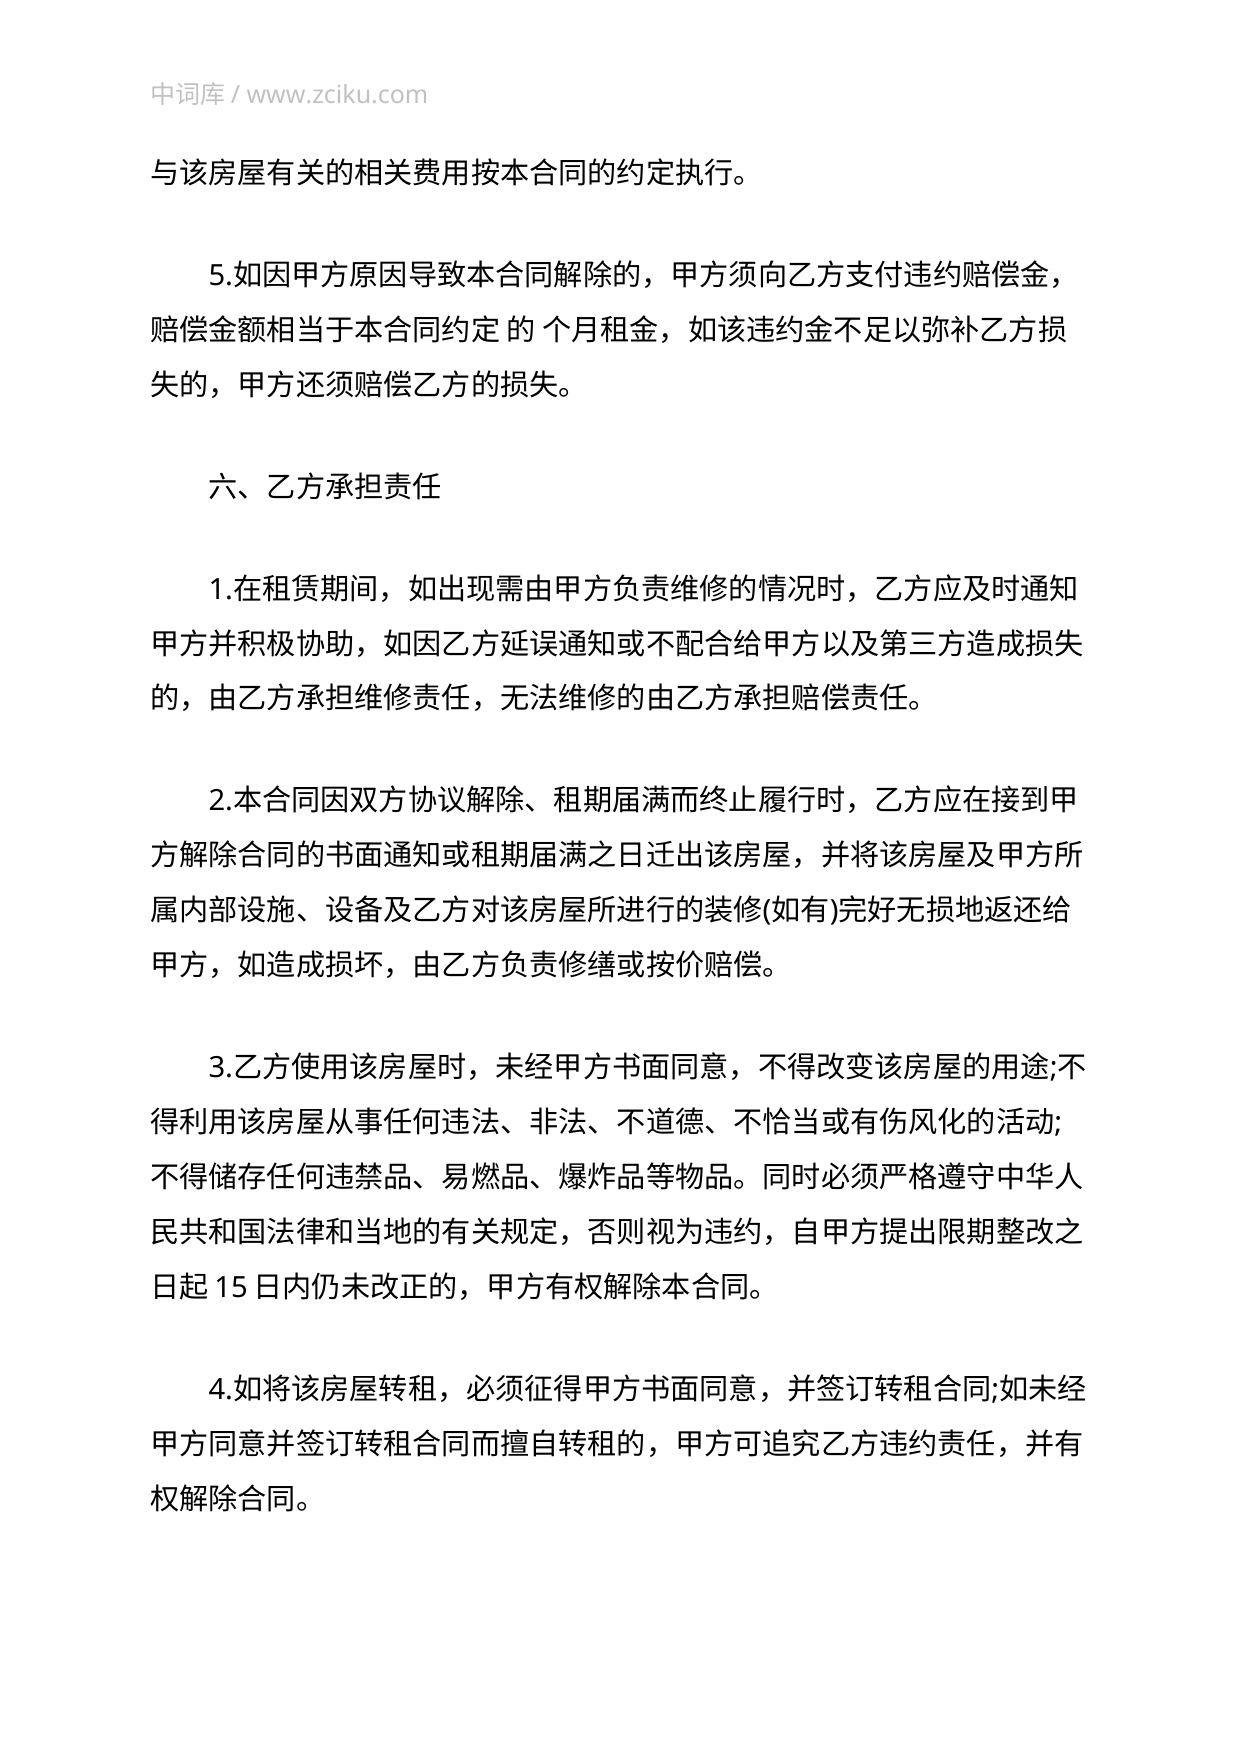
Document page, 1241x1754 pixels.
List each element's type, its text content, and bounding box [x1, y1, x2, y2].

text 3.乙方使用该房屋时，未经甲方书面同意，不得改变该房屋的用途;不得利用该房屋从事任何违法、非法、不道德、不恰当或有伤风化的活动;不得储存任何违禁品、易燃品、爆炸品等物品。同时必须严格遵守中华人民共和国法律和当地的有关规定，否则视为违约，自甲方提出限期整改之日起15日内仍未改正的，甲方有权解除本合同。 [150, 1043, 1090, 1306]
text 2.本合同因双方协议解除、租期届满而终止履行时，乙方应在接到甲方解除合同的书面通知或租期届满之日迁出该房屋，并将该房屋及甲方所属内部设施、设备及乙方对该房屋所进行的装修(如有)完好无损地返还给甲方，如造成损坏，由乙方负责修缮或按价赔偿。 [150, 777, 1090, 984]
text 4.如将该房屋转租，必须征得甲方书面同意，并签订转租合同;如未经甲方同意并签订转租合同而擅自转租的，甲方可追究乙方违约责任，并有权解除合同。 [150, 1365, 1090, 1517]
text 1.在租赁期间，如出现需由甲方负责维修的情况时，乙方应及时通知甲方并积极协助，如因乙方延误通知或不配合给甲方以及第三方造成损失的，由乙方承担维修责任，无法维修的由乙方承担赔偿责任。 [150, 565, 1090, 717]
text 5.如因甲方原因导致本合同解除的，甲方须向乙方支付违约赔偿金，赔偿金额相当于本合同约定 的 个月租金，如该违约金不足以弥补乙方损失的，甲方还须赔偿乙方的损失。 [150, 252, 1090, 404]
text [150, 150, 1090, 192]
text 六、乙方承担责任 [150, 463, 1090, 506]
